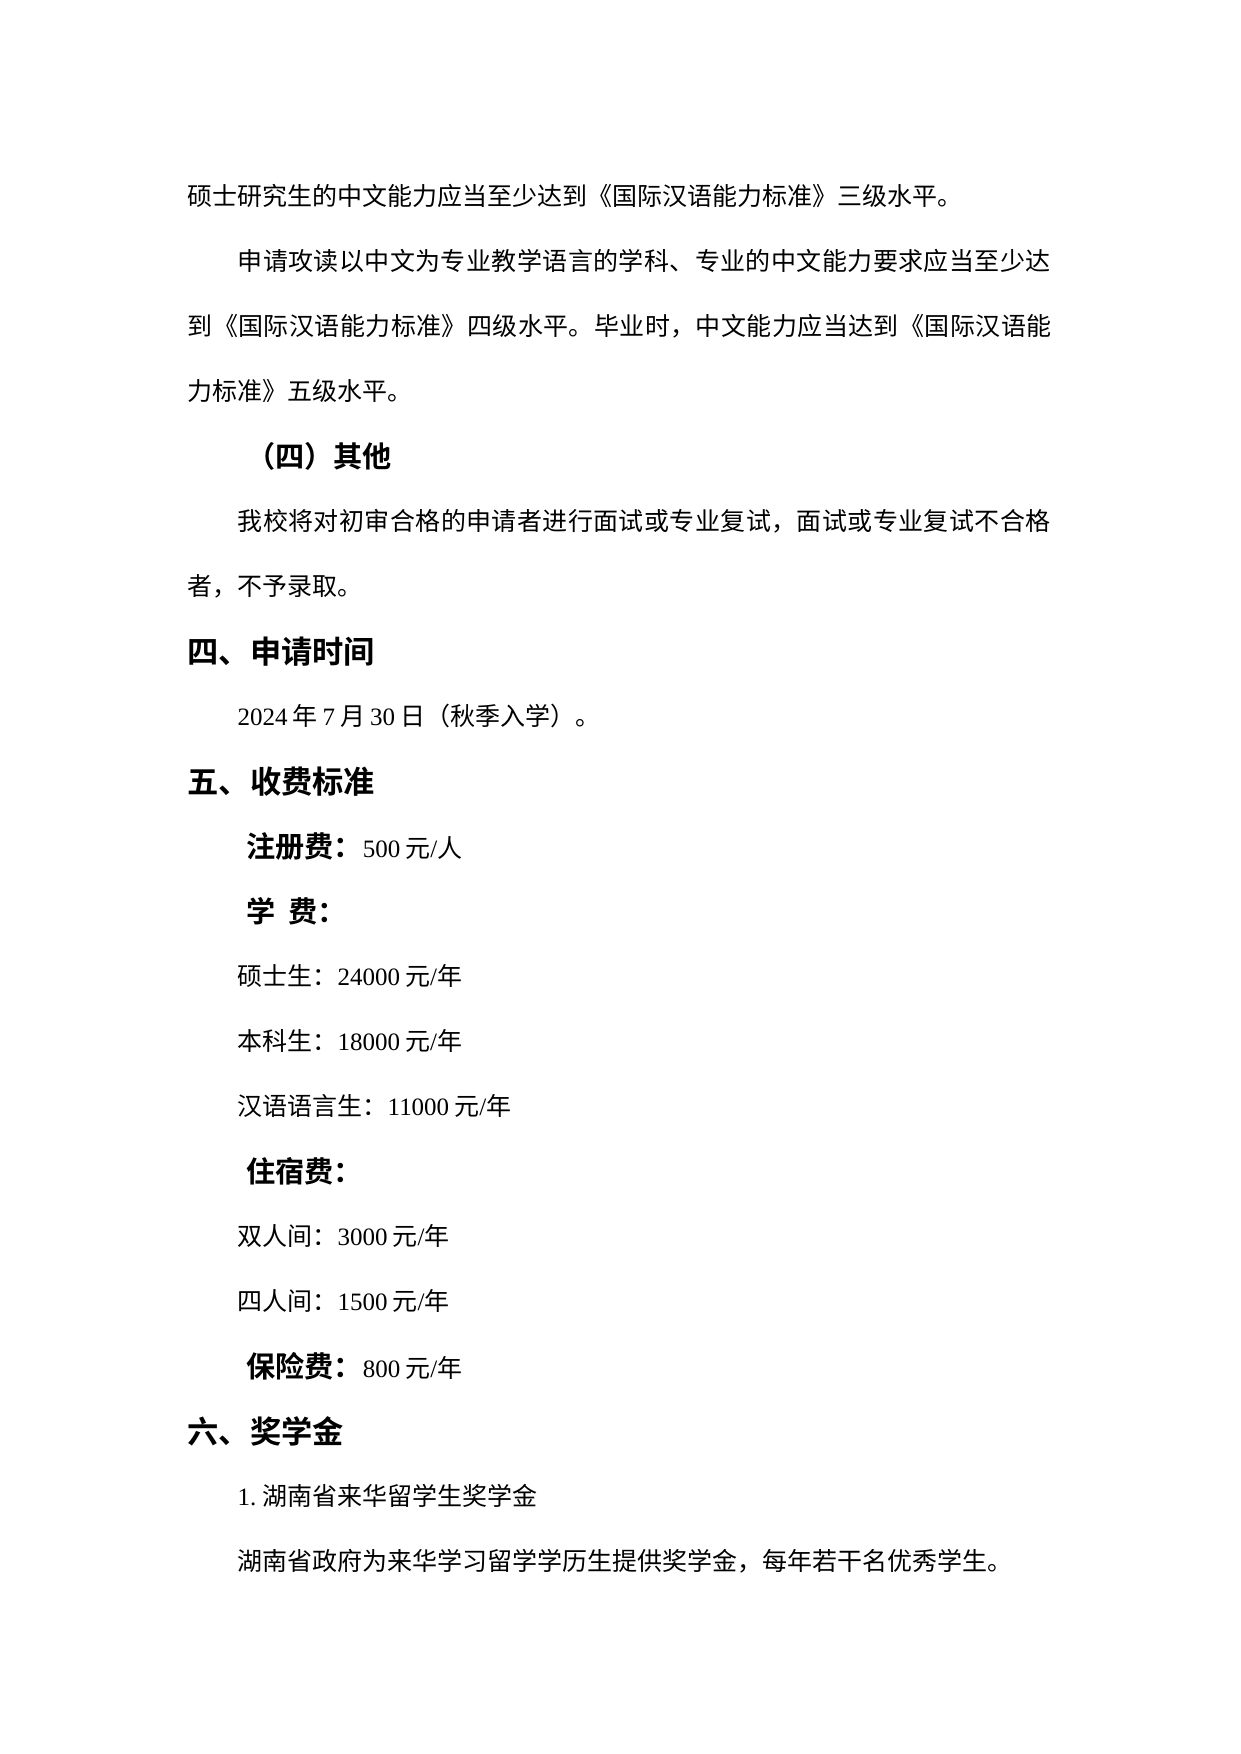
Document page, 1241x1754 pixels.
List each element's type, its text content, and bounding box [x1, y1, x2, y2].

text 住宿费： [187, 1137, 1053, 1202]
text 保险费：800元/年 [187, 1332, 1053, 1397]
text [187, 162, 1053, 227]
text 注册费：500元/人 [187, 812, 1053, 877]
text 1. 湖南省来华留学生奖学金 [187, 1462, 1053, 1527]
text 学 费： [187, 877, 1053, 942]
text 四人间：1500元/年 [187, 1267, 1053, 1332]
text 双人间：3000元/年 [187, 1202, 1053, 1267]
text 2024年7月30日（秋季入学）。 [187, 682, 1053, 747]
text 五、收费标准 [187, 747, 1053, 812]
text 汉语语言生：11000元/年 [187, 1072, 1053, 1137]
text （四）其他 [187, 422, 1053, 487]
text 湖南省政府为来华学习留学学历生提供奖学金，每年若干名优秀学生。 [187, 1527, 1053, 1592]
text 申请攻读以中文为专业教学语言的学科、专业的中文能力要求应当至少达到《国际汉语能力标准》四级水平。毕业时，中文能力应当达到《国际汉语能力标准》五级水平。 [187, 227, 1053, 422]
text 四、申请时间 [187, 617, 1053, 682]
text 本科生：18000元/年 [187, 1007, 1053, 1072]
text 硕士生：24000元/年 [187, 942, 1053, 1007]
text 我校将对初审合格的申请者进行面试或专业复试，面试或专业复试不合格者，不予录取。 [187, 487, 1053, 617]
text 六、奖学金 [187, 1397, 1053, 1462]
